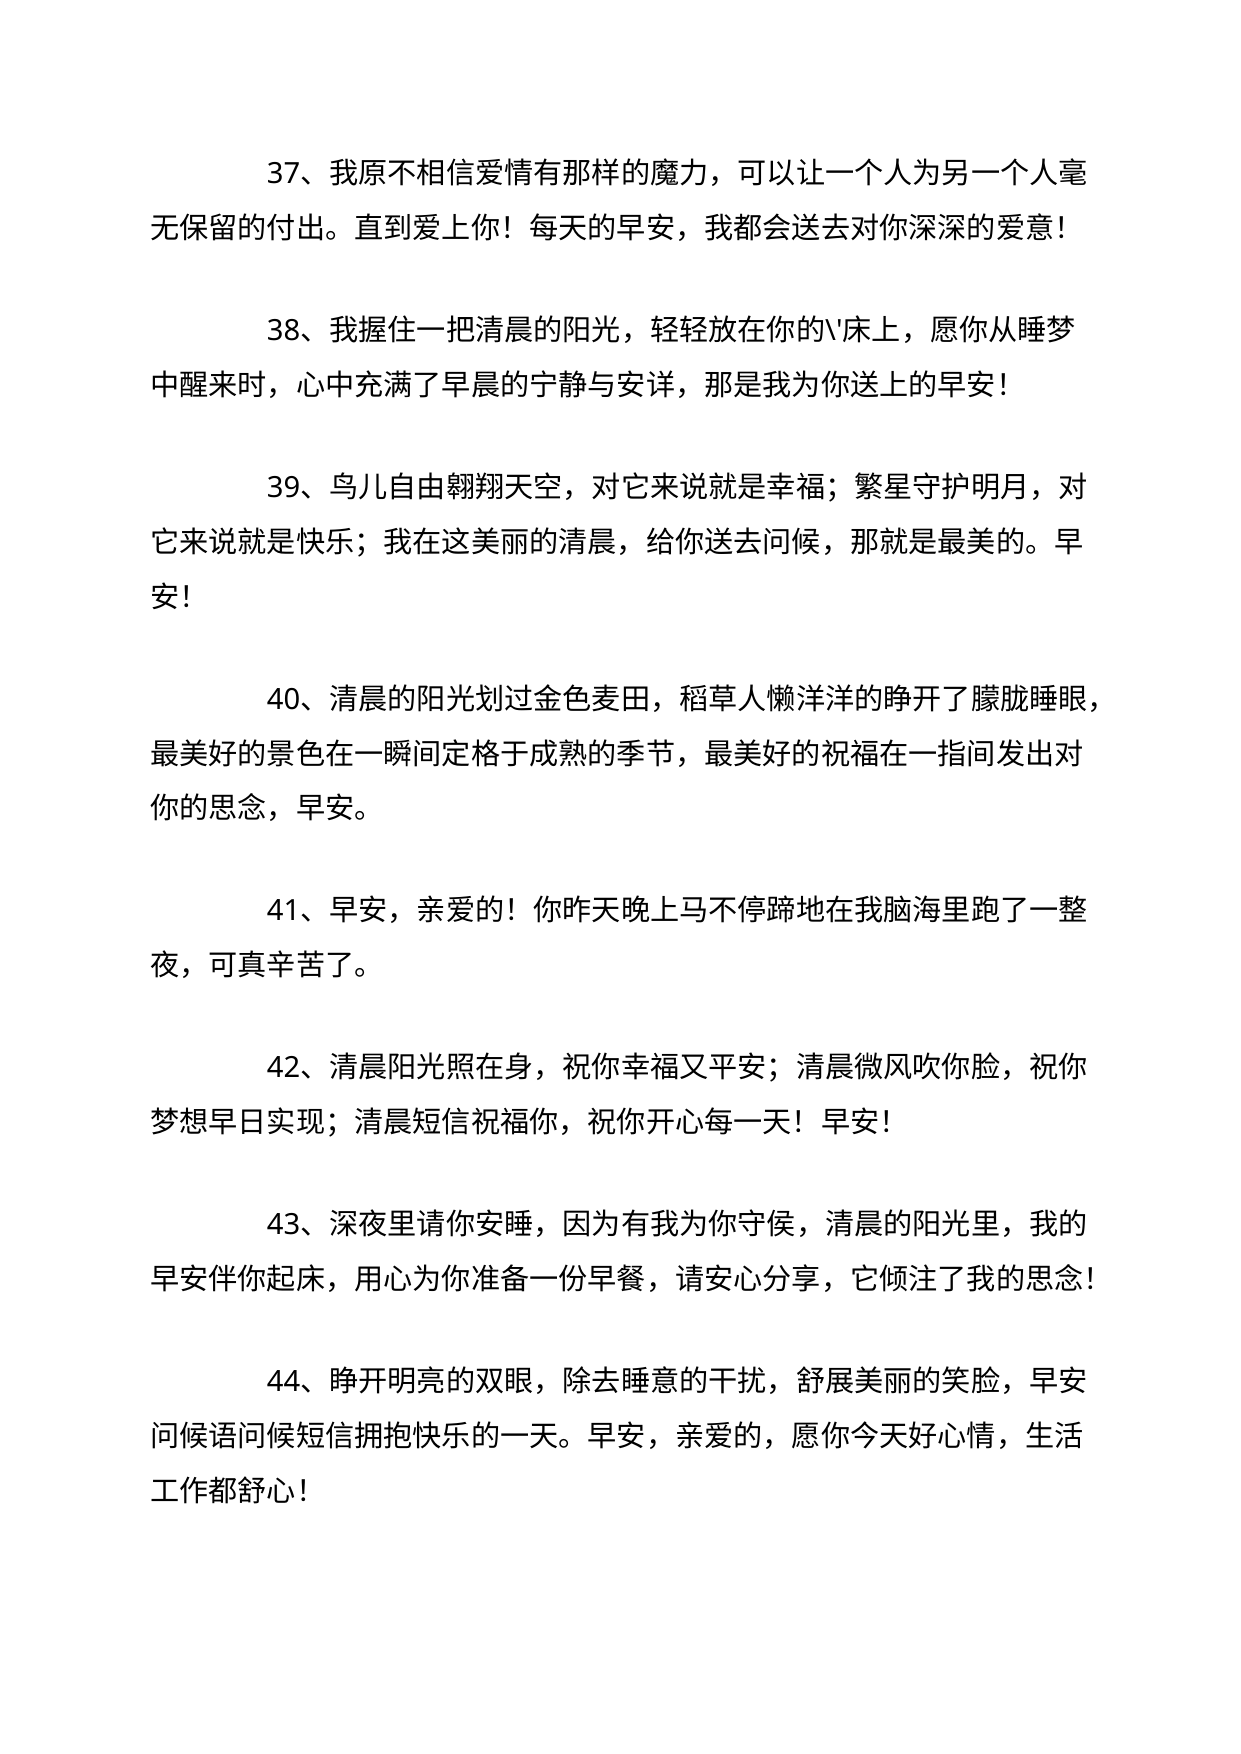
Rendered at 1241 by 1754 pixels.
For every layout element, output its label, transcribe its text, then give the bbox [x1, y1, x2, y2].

text 42、清晨阳光照在身，祝你幸福又平安；清晨微风吹你脸，祝你梦想早日实现；清晨短信祝福你，祝你开心每一天！早安！ [150, 1044, 1090, 1141]
text 41、早安，亲爱的！你昨天晚上马不停蹄地在我脑海里跑了一整夜，可真辛苦了。 [150, 887, 1090, 984]
text 39、鸟儿自由翱翔天空，对它来说就是幸福；繁星守护明月，对它来说就是快乐；我在这美丽的清晨，给你送去问候，那就是最美的。早安！ [150, 463, 1090, 616]
text 40、清晨的阳光划过金色麦田，稻草人懒洋洋的睁开了朦胧睡眼，最美好的景色在一瞬间定格于成熟的季节，最美好的祝福在一指间发出对你的思念，早安。 [150, 675, 1090, 827]
text 43、深夜里请你安睡，因为有我为你守侯，清晨的阳光里，我的早安伴你起床，用心为你准备一份早餐，请安心分享，它倾注了我的思念！ [150, 1200, 1090, 1298]
text 38、我握住一把清晨的阳光，轻轻放在你的\'床上，愿你从睡梦中醒来时，心中充满了早晨的宁静与安详，那是我为你送上的早安！ [150, 307, 1090, 404]
text 37、我原不相信爱情有那样的魔力，可以让一个人为另一个人毫无保留的付出。直到爱上你！每天的早安，我都会送去对你深深的爱意！ [150, 150, 1090, 247]
text 44、睁开明亮的双眼，除去睡意的干扰，舒展美丽的笑脸，早安问候语问候短信拥抱快乐的一天。早安，亲爱的，愿你今天好心情，生活工作都舒心！ [150, 1357, 1090, 1509]
